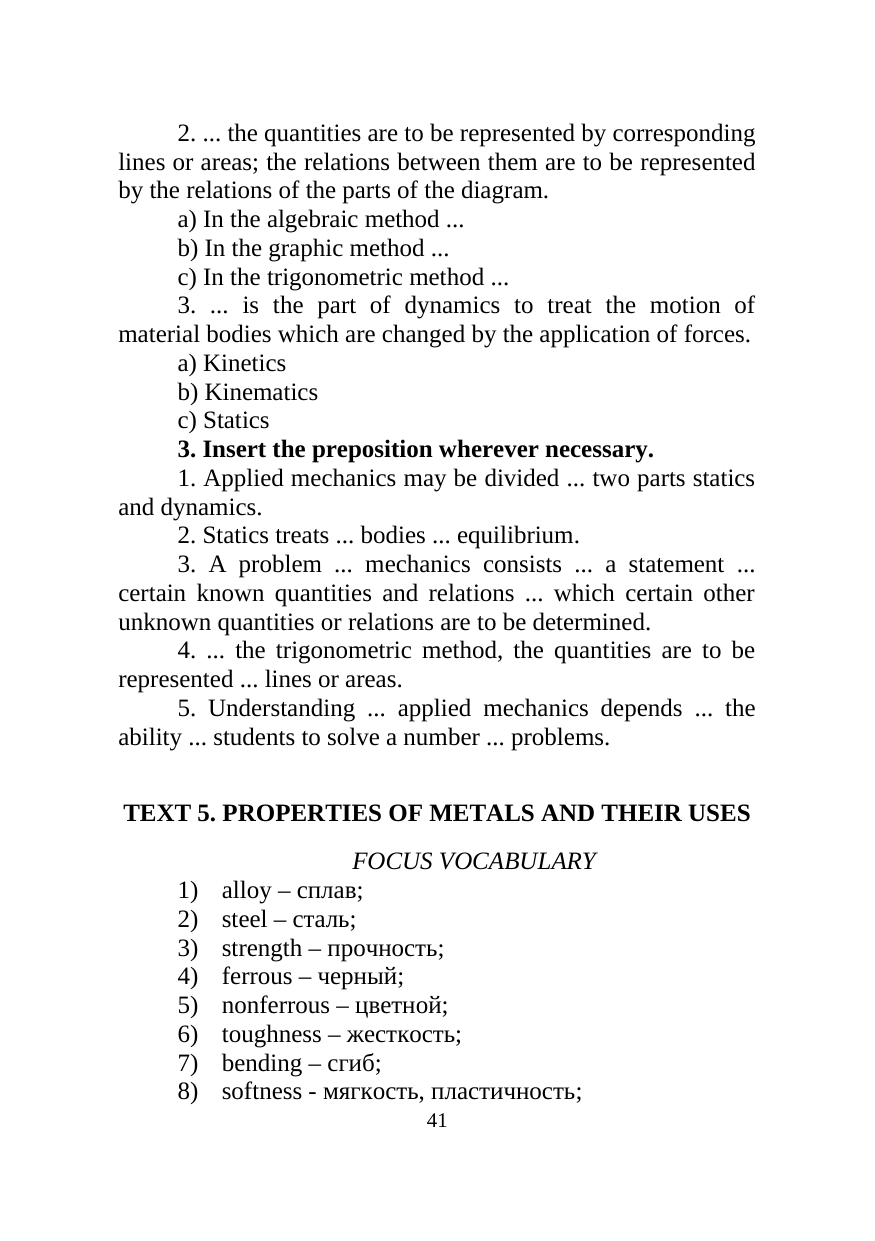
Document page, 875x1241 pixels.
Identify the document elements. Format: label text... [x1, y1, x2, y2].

text 1. Applied mechanics may be divided ... two parts statics and dynamics. [118, 463, 756, 521]
text 3. A problem ... mechanics consists ... a statement ... certain known quantities and relations ... which certain other unknown quantities or relations are to be determined. [118, 549, 756, 636]
text a) In the algebraic method ... [118, 204, 756, 233]
text b) In the graphic method ... [118, 233, 756, 262]
text TEXT 5. PROPERTIES OF METALS AND THEIR USES [118, 798, 756, 827]
text 3. Insert the preposition wherever necessary. [118, 434, 756, 463]
list bending – сгиб; [118, 1048, 756, 1076]
text 4. ... the trigonometric method, the quantities are to be represented ... lines or areas. [118, 636, 756, 693]
list strength – прочность; [118, 933, 756, 961]
list steel – сталь; [118, 904, 756, 933]
list nonferrous – цветной; [118, 990, 756, 1019]
text 2. Statics treats ... bodies ... equilibrium. [118, 521, 756, 549]
list ferrous – черный; [118, 961, 756, 990]
list softness - мягкость, пластичность; [118, 1076, 756, 1105]
text 2. ... the quantities are to be represented by corresponding lines or areas; the relations between them are to be represented by the relations of the parts of the diagram. [118, 118, 756, 204]
text a) Kinetics [118, 348, 756, 377]
text c) Statics [118, 406, 756, 434]
text b) Kinematics [118, 377, 756, 406]
text FOCUS VOCABULARY [118, 846, 756, 875]
text c) In the trigonometric method ... [118, 262, 756, 291]
text 5. Understanding ... applied mechanics depends ... the ability ... students to solve a number ... problems. [118, 693, 756, 751]
list alloy – сплав; [118, 875, 756, 904]
text 3. ... is the part of dynamics to treat the motion of material bodies which are changed by the application of forces. [118, 291, 756, 348]
list toughness – жесткость; [118, 1019, 756, 1048]
